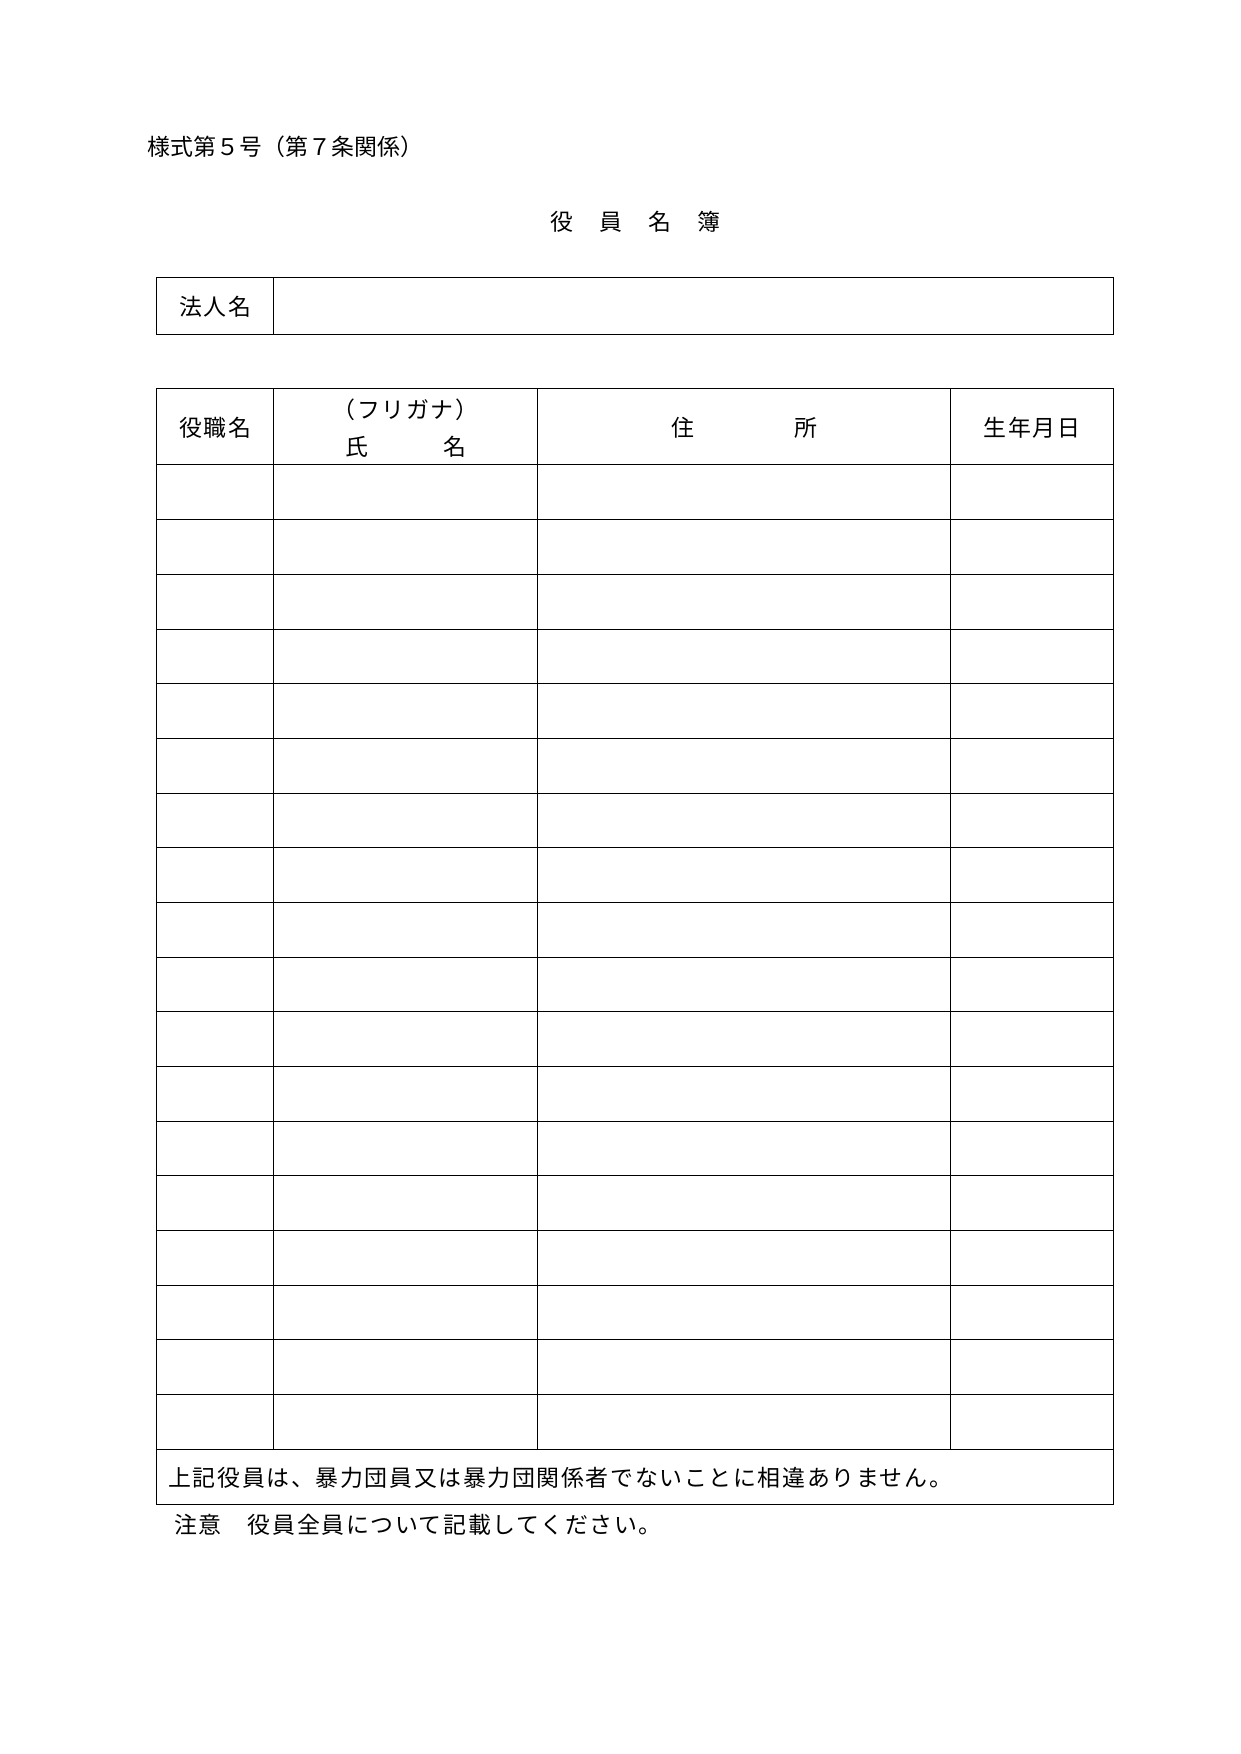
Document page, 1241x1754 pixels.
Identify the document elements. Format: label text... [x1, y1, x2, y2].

table_cell [157, 958, 273, 1011]
table_cell [538, 684, 950, 738]
table_cell [274, 1122, 537, 1175]
table_cell [274, 958, 537, 1011]
table_cell [538, 794, 950, 847]
table_cell [951, 1012, 1113, 1066]
table_cell [951, 1340, 1113, 1394]
text 様式第５号（第７条関係） [148, 127, 1122, 164]
table_cell [274, 848, 537, 902]
table_cell [157, 739, 273, 792]
table_cell [538, 958, 950, 1011]
table_cell [274, 335, 537, 388]
table_cell 生年月日 [951, 389, 1113, 464]
table_cell [157, 465, 273, 519]
table_cell [274, 465, 537, 519]
table_cell [538, 465, 950, 519]
table_cell [538, 1286, 950, 1339]
table_cell [951, 1176, 1113, 1230]
table_cell [274, 1176, 537, 1230]
table_cell [951, 903, 1113, 957]
table_cell [951, 958, 1113, 1011]
table_cell [951, 1286, 1113, 1339]
table_cell [274, 684, 537, 738]
table_cell [157, 903, 273, 957]
table_cell [951, 794, 1113, 847]
table_cell [951, 1395, 1113, 1449]
table_cell [538, 630, 950, 683]
table_cell [538, 1122, 950, 1175]
table_cell [157, 1122, 273, 1175]
table_cell [157, 335, 274, 388]
table_cell [157, 1012, 273, 1066]
table_cell [157, 848, 273, 902]
table_cell [951, 630, 1113, 683]
table_cell [951, 848, 1113, 902]
table_cell [538, 903, 950, 957]
table_header 法人名 [157, 278, 273, 334]
table_cell [157, 520, 273, 574]
table_cell [538, 575, 950, 628]
table_cell [274, 903, 537, 957]
table_cell [951, 739, 1113, 792]
table_cell [951, 335, 1113, 388]
table_cell [951, 465, 1113, 519]
table_cell [274, 1012, 537, 1066]
table_cell [274, 1340, 537, 1394]
table_cell [274, 1067, 537, 1121]
table_cell [274, 739, 537, 792]
table_header [274, 278, 1113, 334]
table_cell [951, 520, 1113, 574]
table_cell [157, 1286, 273, 1339]
table_cell [538, 1012, 950, 1066]
text 役 員 名 簿 [148, 202, 1122, 239]
table_cell [274, 520, 537, 574]
table_cell [157, 1395, 273, 1449]
table_cell [951, 575, 1113, 628]
table_cell [538, 1395, 950, 1449]
table_cell [157, 1067, 273, 1121]
table_cell [157, 1176, 273, 1230]
table_cell [538, 848, 950, 902]
text 注意 役員全員について記載してください。 [148, 1504, 1122, 1542]
table_cell [951, 1122, 1113, 1175]
table_cell [951, 684, 1113, 738]
table_cell [274, 1286, 537, 1339]
table_cell 上記役員は、暴力団員又は暴力団関係者でないことに相違ありません。 [157, 1450, 1113, 1503]
table_cell [537, 335, 951, 388]
table_cell 役職名 [157, 389, 273, 464]
table_cell [157, 630, 273, 683]
table_cell [157, 794, 273, 847]
table_cell [538, 520, 950, 574]
table_cell 住 所 [538, 389, 950, 464]
table_cell [538, 1176, 950, 1230]
table_cell [157, 1231, 273, 1285]
table_cell [538, 1231, 950, 1285]
table_cell [538, 739, 950, 792]
table_cell [538, 1340, 950, 1394]
table_cell [157, 684, 273, 738]
table_cell [274, 794, 537, 847]
table_cell [538, 1067, 950, 1121]
table_cell [274, 630, 537, 683]
table_cell [951, 1067, 1113, 1121]
table_cell [951, 1231, 1113, 1285]
table_cell [274, 1231, 537, 1285]
table_cell [274, 1395, 537, 1449]
table_cell （フリガナ） 氏 名 [274, 389, 537, 464]
table_cell [157, 1340, 273, 1394]
table_cell [274, 575, 537, 628]
table_cell [157, 575, 273, 628]
